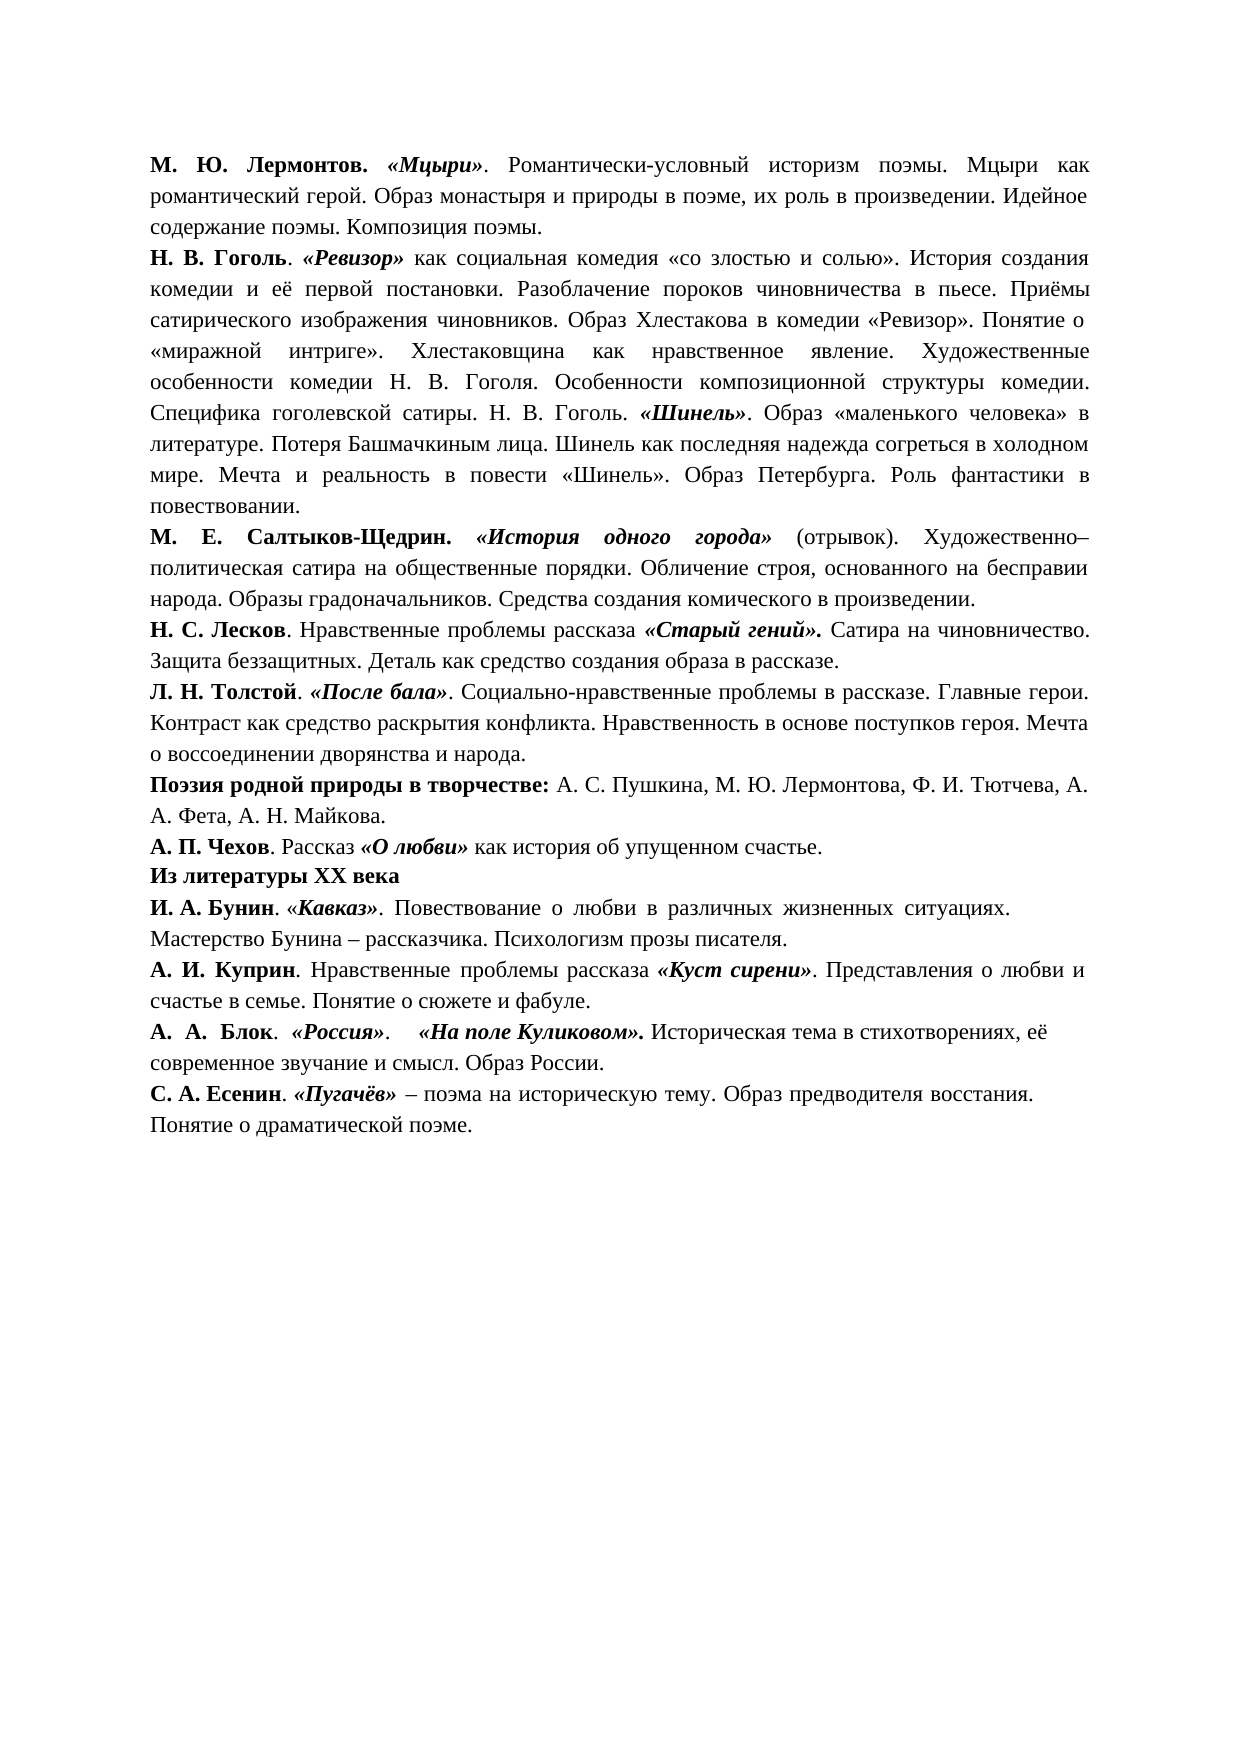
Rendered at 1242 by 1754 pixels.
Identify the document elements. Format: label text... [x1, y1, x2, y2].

text Н. В. Гоголь. «Ревизор» как социальная комедия «со злостью и солью». История создания комедии и её первой постановки. Разоблачение пороков чиновничества в пьесе. Приёмы сатирического изображения чиновников. Образ Хлестакова в комедии «Ревизор». Понятие о [150, 244, 1090, 332]
text Поэзия родной природы в творчестве: А. С. Пушкина, М. Ю. Лермонтова, Ф. И. Тютчева, А. А. Фета, А. Н. Майкова. [150, 771, 1089, 829]
text А. И. Куприн. Нравственные проблемы рассказа «Куст сирени». Представления о любви и счастье в семье. Понятие о сюжете и фабуле. [150, 956, 1089, 1013]
text А. А. Блок. «Россия». «На поле Куликовом». Историческая тема в стихотворениях, её современное звучание и смысл. Образ России. [150, 1018, 1071, 1075]
text «миражной интриге». Хлестаковщина как нравственное явление. Художественные особенности комедии Н. В. Гоголя. Особенности композиционной структуры комедии. Специфика гоголевской сатиры. Н. В. Гоголь. «Шинель». Образ «маленького человека» в литературе. Потеря Башмачкиным лица. Шинель как последняя надежда согреться в холодном мире. Мечта и реальность в повести «Шинель». Образ Петербурга. Роль фантастики в повествовании. [150, 337, 1090, 518]
text А. П. Чехов. Рассказ «О любви» как история об упущенном счастье. [150, 833, 1158, 860]
text М. Ю. Лермонтов. «Мцыри». Романтически-условный историзм поэмы. Мцыри как романтический герой. Образ монастыря и природы в поэме, их роль в произведении. Идейное содержание поэмы. Композиция поэмы. [150, 151, 1090, 239]
text Л. Н. Толстой. «После бала». Социально-нравственные проблемы в рассказе. Главные герои. Контраст как средство раскрытия конфликта. Нравственность в основе поступков героя. Мечта о воссоединении дворянства и народа. [150, 678, 1090, 767]
text С. А. Есенин. «Пугачёв» – поэма на историческую тему. Образ предводителя восстания. Понятие о драматической поэме. [150, 1080, 1071, 1137]
text И. А. Бунин. «Кавказ». Повествование о любви в различных жизненных ситуациях. Мастерство Бунина – рассказчика. Психологизм прозы писателя. [150, 894, 1071, 951]
subtitle Из литературы XX века [150, 862, 1158, 889]
text М. Е. Салтыков-Щедрин. «История одного города» (отрывок). Художественно–политическая сатира на общественные порядки. Обличение строя, основанного на бесправии народа. Образы градоначальников. Средства создания комического в произведении. [150, 523, 1089, 612]
text Н. С. Лесков. Нравственные проблемы рассказа «Старый гений». Сатира на чиновничество. Защита беззащитных. Деталь как средство создания образа в рассказе. [150, 616, 1090, 674]
